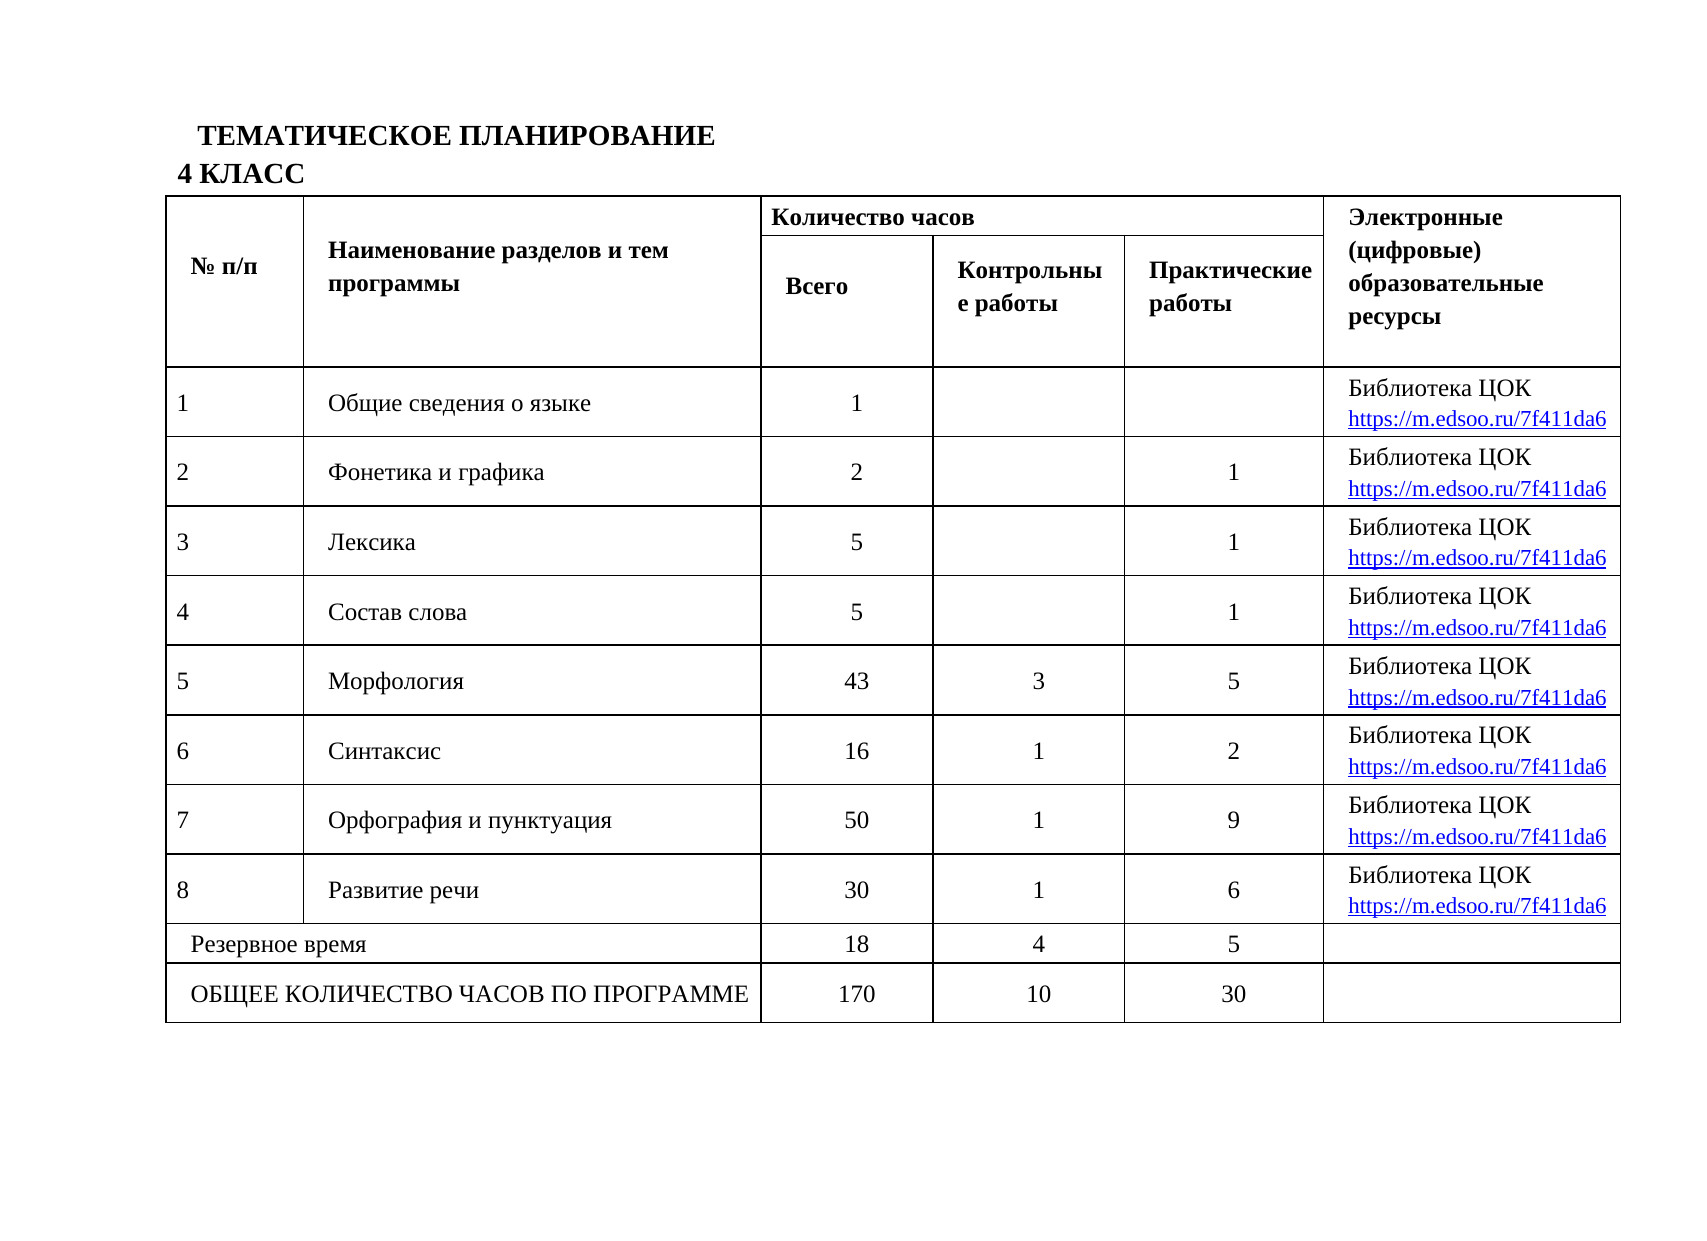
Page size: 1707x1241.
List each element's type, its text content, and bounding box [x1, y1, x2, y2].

table_cell Библиотека ЦОК https://m.edsoo.ru/7f411da6 [1324, 576, 1620, 644]
table_header Количество часов [762, 197, 1323, 234]
table_cell 1 [167, 368, 303, 436]
text ТЕМАТИЧЕСКОЕ ПЛАНИРОВАНИЕ [190, 118, 1618, 152]
table_cell 5 [762, 576, 932, 644]
table_cell 3 [167, 507, 303, 575]
table_cell 2 [762, 437, 932, 505]
table_header Наименование разделов и тем программы [304, 197, 760, 366]
table_cell 2 [1125, 716, 1323, 783]
table_cell Общие сведения о языке [304, 368, 760, 436]
table_cell 1 [1125, 576, 1323, 644]
table_cell 1 [934, 716, 1124, 783]
table_cell 4 [167, 576, 303, 644]
table_cell 8 [167, 855, 303, 923]
table_cell 6 [1125, 855, 1323, 923]
table_cell Состав слова [304, 576, 760, 644]
table_cell 170 [762, 964, 932, 1021]
table_cell [1125, 368, 1323, 436]
table_cell 7 [167, 785, 303, 853]
table_cell Развитие речи [304, 855, 760, 923]
table_header Электронные (цифровые) образовательные ресурсы [1324, 197, 1620, 366]
table_cell Фонетика и графика [304, 437, 760, 505]
table_cell [1324, 924, 1620, 962]
table_cell Библиотека ЦОК https://m.edsoo.ru/7f411da6 [1324, 368, 1620, 436]
table_cell Библиотека ЦОК https://m.edsoo.ru/7f411da6 [1324, 855, 1620, 923]
table_cell Библиотека ЦОК https://m.edsoo.ru/7f411da6 [1324, 785, 1620, 853]
table_header № п/п [167, 197, 303, 366]
table_cell [1324, 964, 1620, 1021]
table_cell [934, 368, 1124, 436]
table_cell 18 [762, 924, 932, 962]
table_cell 3 [934, 646, 1124, 714]
text 4 КЛАСС [177, 157, 1618, 190]
table_cell 1 [1125, 437, 1323, 505]
table_cell 10 [934, 964, 1124, 1021]
table_cell 50 [762, 785, 932, 853]
table_cell Библиотека ЦОК https://m.edsoo.ru/7f411da6 [1324, 507, 1620, 575]
table_cell 1 [934, 785, 1124, 853]
table_cell Практические работы [1125, 236, 1323, 366]
table_cell 2 [167, 437, 303, 505]
table_cell Орфография и пунктуация [304, 785, 760, 853]
table_cell Синтаксис [304, 716, 760, 783]
table_cell 4 [934, 924, 1124, 962]
table_cell [934, 507, 1124, 575]
table_cell [934, 576, 1124, 644]
table_cell Резервное время [167, 924, 760, 962]
table_cell Контрольные работы [934, 236, 1124, 366]
table_cell Морфология [304, 646, 760, 714]
table_cell [934, 437, 1124, 505]
table_cell ОБЩЕЕ КОЛИЧЕСТВО ЧАСОВ ПО ПРОГРАММЕ [167, 964, 760, 1021]
table_cell 5 [1125, 924, 1323, 962]
table_cell Библиотека ЦОК https://m.edsoo.ru/7f411da6 [1324, 716, 1620, 783]
table_cell Библиотека ЦОК https://m.edsoo.ru/7f411da6 [1324, 437, 1620, 505]
table_cell 5 [762, 507, 932, 575]
table_cell Библиотека ЦОК https://m.edsoo.ru/7f411da6 [1324, 646, 1620, 714]
table_cell 9 [1125, 785, 1323, 853]
table_cell 43 [762, 646, 932, 714]
table_cell 5 [1125, 646, 1323, 714]
table_cell 5 [167, 646, 303, 714]
table_cell Лексика [304, 507, 760, 575]
table_cell 1 [1125, 507, 1323, 575]
table_cell 1 [762, 368, 932, 436]
table_cell 16 [762, 716, 932, 783]
table_cell Всего [762, 236, 932, 366]
table_cell 6 [167, 716, 303, 783]
table_cell 30 [762, 855, 932, 923]
table_cell 30 [1125, 964, 1323, 1021]
table_cell 1 [934, 855, 1124, 923]
